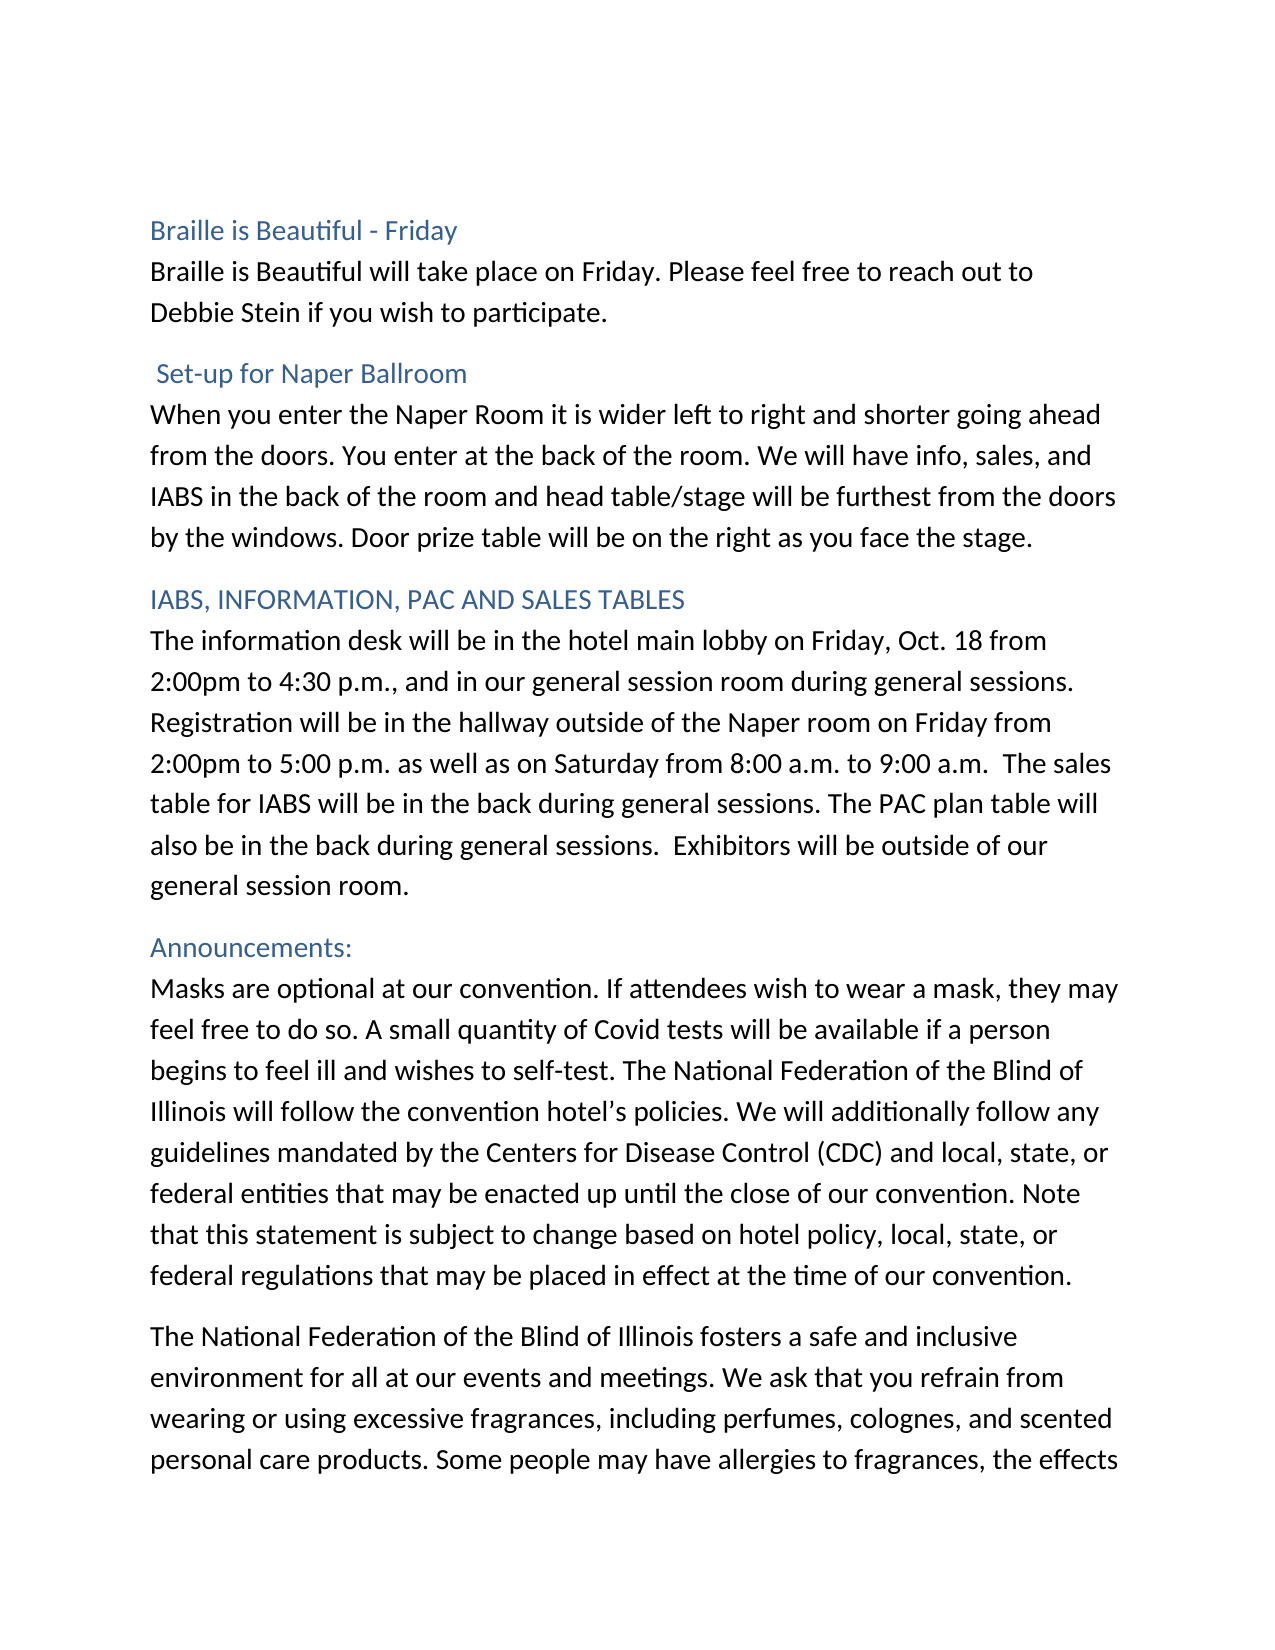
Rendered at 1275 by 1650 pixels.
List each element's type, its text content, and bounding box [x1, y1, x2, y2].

subtitle Set-up for Naper Ballroom [150, 355, 1125, 391]
text When you enter the Naper Room it is wider left to right and shorter going ahead from the doors. You enter at the back of the room. We will have info, sales, and IABS in the back of the room and head table/stage will be furthest from the doors by the windows. Door prize table will be on the right as you face the stage. [150, 396, 1125, 555]
text Masks are optional at our convention. If attendees wish to wear a mask, they may feel free to do so. A small quantity of Covid tests will be available if a person begins to feel ill and wishes to self-test. The National Federation of the Blind of Illinois will follow the convention hotel’s policies. We will additionally follow any guidelines mandated by the Centers for Disease Control (CDC) and local, state, or federal entities that may be enacted up until the close of our convention. Note that this statement is subject to change based on hotel policy, local, state, or federal regulations that may be placed in effect at the time of our convention. [150, 970, 1125, 1292]
subtitle IABS, INFORMATION, PAC AND SALES TABLES [150, 581, 1125, 617]
text The information desk will be in the hotel main lobby on Friday, Oct. 18 from 2:00pm to 4:30 p.m., and in our general session room during general sessions. Registration will be in the hallway outside of the Naper room on Friday from 2:00pm to 5:00 p.m. as well as on Saturday from 8:00 a.m. to 9:00 a.m. The sales table for IABS will be in the back during general sessions. The PAC plan table will also be in the back during general sessions. Exhibitors will be outside of our general session room. [150, 622, 1125, 903]
subtitle Braille is Beautiful - Friday [150, 212, 1125, 247]
subtitle Announcements: [150, 929, 1125, 965]
text Braille is Beautiful will take place on Friday. Please feel free to reach out to Debbie Stein if you wish to participate. [150, 253, 1125, 329]
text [150, 1318, 1125, 1477]
